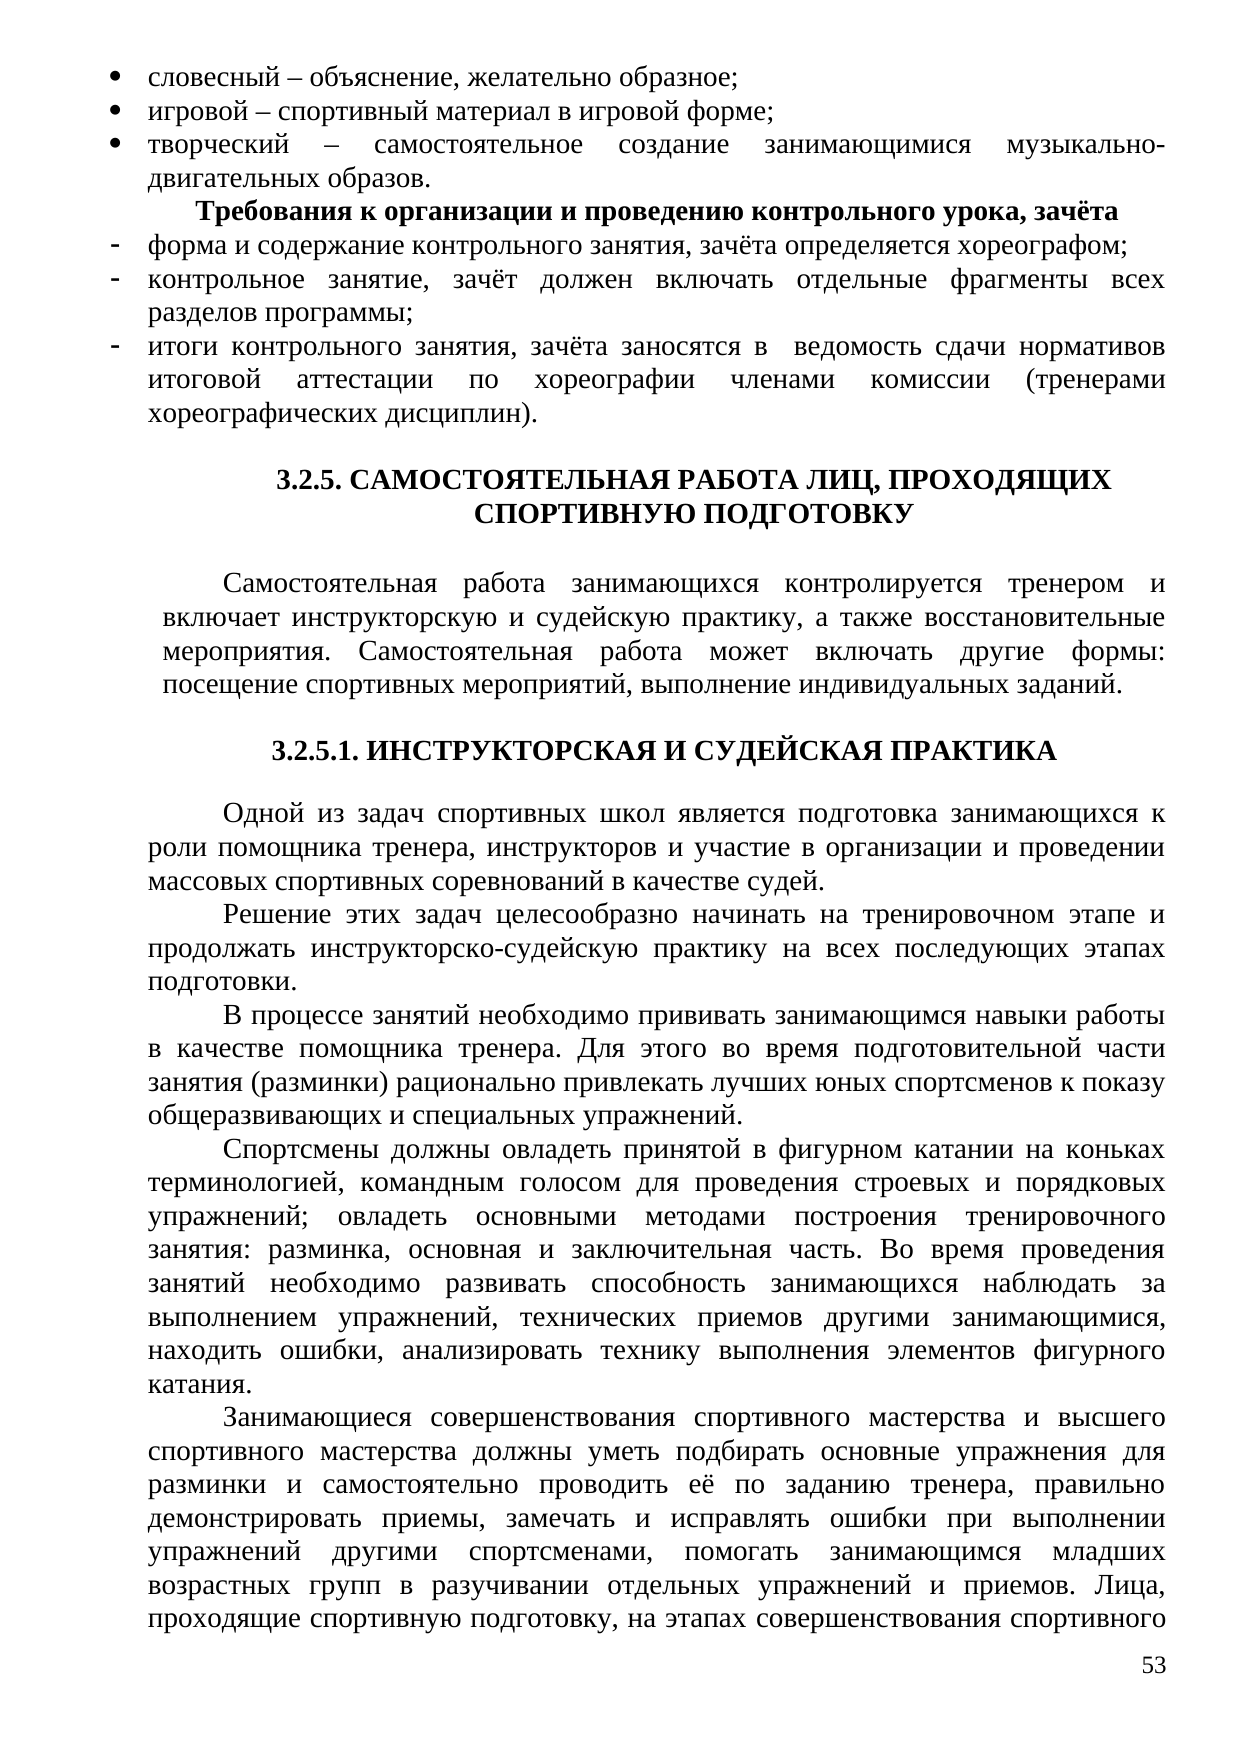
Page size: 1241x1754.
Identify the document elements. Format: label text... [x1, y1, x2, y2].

text Спортсмены должны овладеть принятой в фигурном катании на коньках терминологией, командным голосом для проведения строевых и порядковых упражнений; овладеть основными методами построения тренировочного занятия: разминка, основная и заключительная часть. Во время проведения занятий необходимо развивать способность занимающихся наблюдать за выполнением упражнений, технических приемов другими занимающимися, находить ошибки, анализировать технику выполнения элементов фигурного катания. [148, 1131, 1166, 1399]
text Решение этих задач целесообразно начинать на тренировочном этапе и продолжать инструкторско-судейскую практику на всех последующих этапах подготовки. [148, 896, 1166, 997]
list Самостоятельная работа занимающихся контролируется тренером и включает инструкторскую и судейскую практику, а также восстановительные мероприятия. Самостоятельная работа может включать другие формы: посещение спортивных мероприятий, выполнение индивидуальных заданий. [162, 566, 1166, 700]
text В процессе занятий необходимо прививать занимающимся навыки работы в качестве помощника тренера. Для этого во время подготовительной части занятия (разминки) рационально привлекать лучших юных спортсменов к показу общеразвивающих и специальных упражнений. [148, 997, 1166, 1131]
text Одной из задач спортивных школ является подготовка занимающихся к роли помощника тренера, инструкторов и участие в организации и проведении массовых спортивных соревнований в качестве судей. [148, 796, 1166, 896]
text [148, 1399, 1166, 1634]
list форма и содержание контрольного занятия, зачёта определяется хореографом; [110, 227, 1166, 261]
list контрольное занятие, зачёт должен включать отдельные фрагменты всех разделов программы; [110, 261, 1166, 328]
list итоги контрольного занятия, зачёта заносятся в ведомость сдачи нормативов итоговой аттестации по хореографии членами комиссии (тренерами хореографических дисциплин). [110, 328, 1166, 429]
list словесный – объяснение, желательно образное; [110, 59, 1166, 93]
list игровой – спортивный материал в игровой форме; [110, 93, 1166, 126]
list творческий – самостоятельное создание занимающимися музыкально-двигательных образов. [110, 126, 1166, 193]
text Требования к организации и проведению контрольного урока, зачёта [148, 193, 1166, 227]
list 3.2.5.1. ИНСТРУКТОРСКАЯ И СУДЕЙСКАЯ ПРАКТИКА [162, 733, 1166, 767]
text 3.2.5. САМОСТОЯТЕЛЬНАЯ РАБОТА ЛИЦ, ПРОХОДЯЩИХ СПОРТИВНУЮ ПОДГОТОВКУ [222, 462, 1166, 529]
